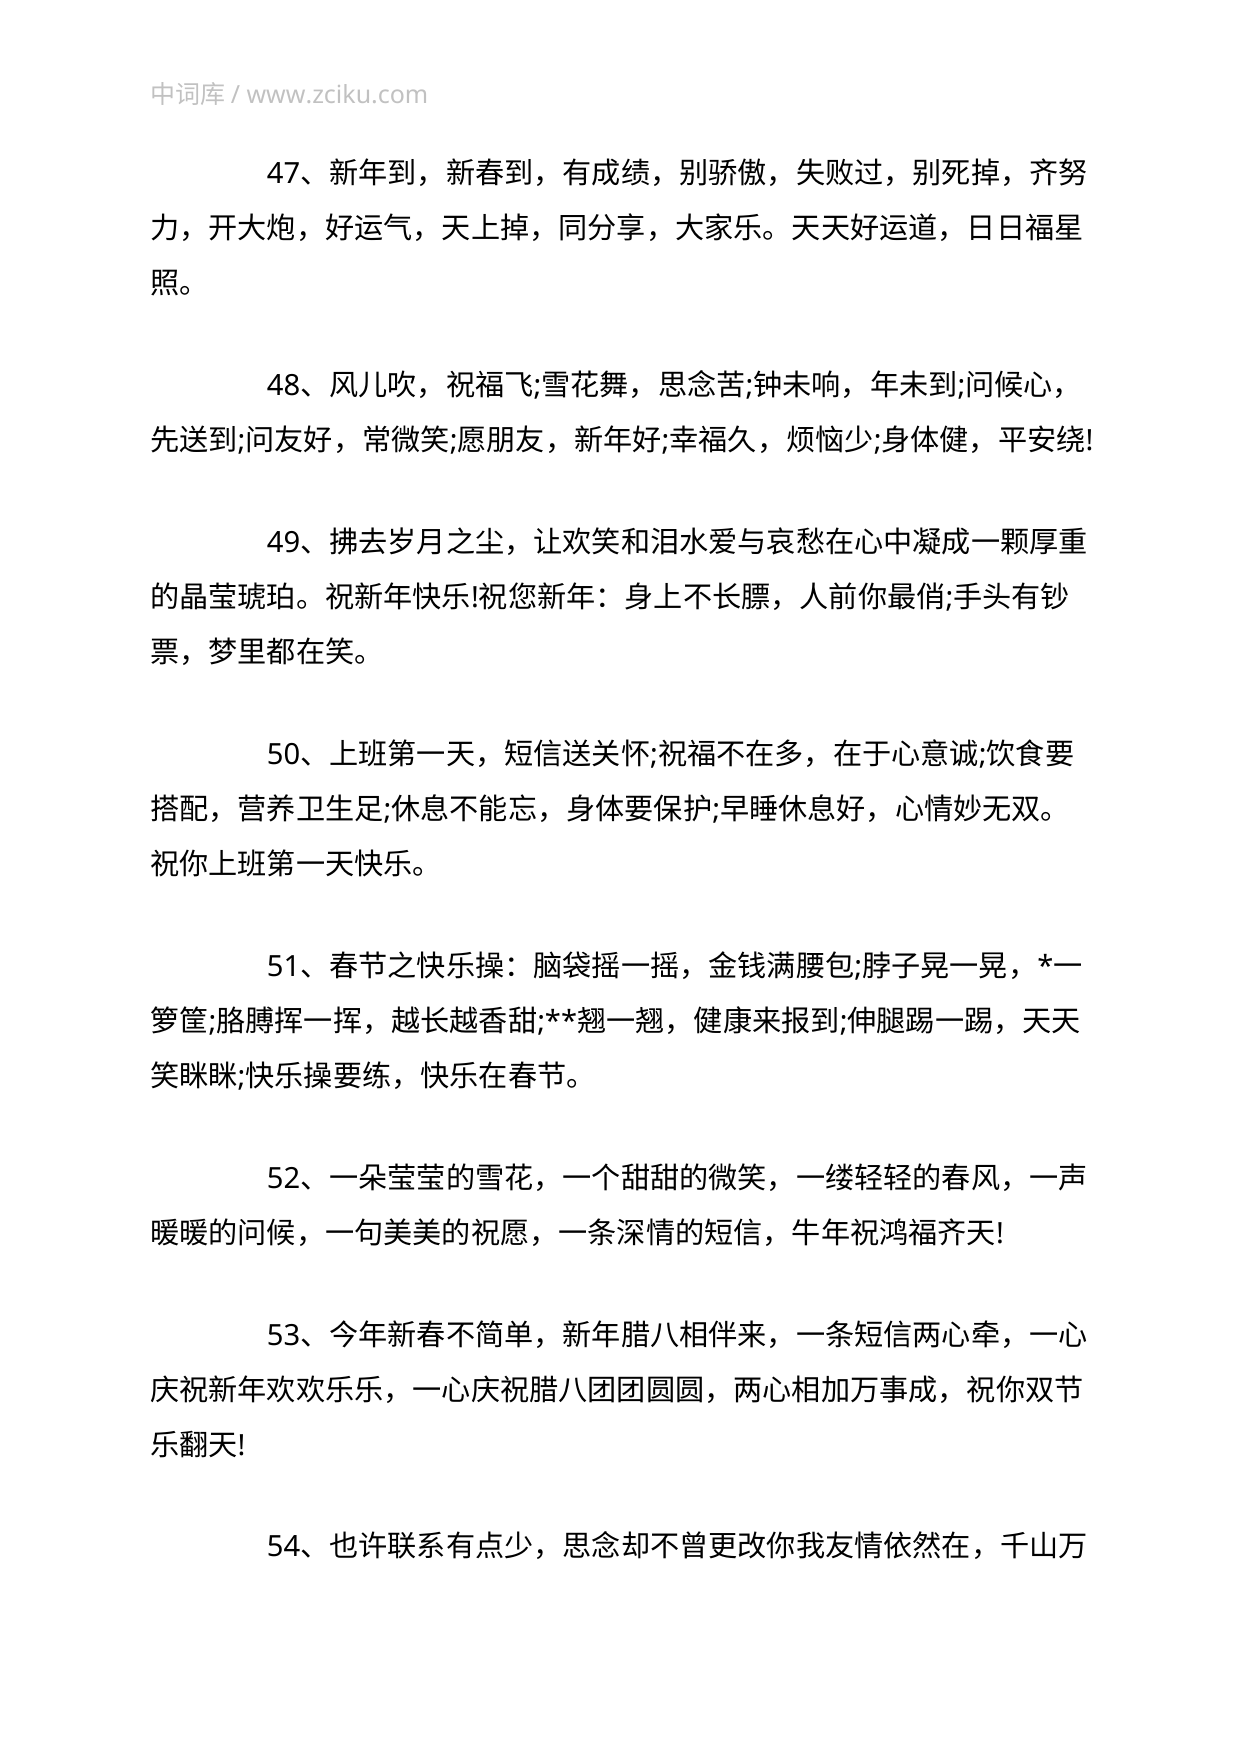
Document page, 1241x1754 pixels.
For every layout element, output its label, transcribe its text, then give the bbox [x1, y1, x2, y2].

text 47、新年到，新春到，有成绩，别骄傲，失败过，别死掉，齐努力，开大炮，好运气，天上掉，同分享，大家乐。天天好运道，日日福星照。 [150, 150, 1090, 302]
text 49、拂去岁月之尘，让欢笑和泪水爱与哀愁在心中凝成一颗厚重的晶莹琥珀。祝新年快乐!祝您新年：身上不长膘，人前你最俏;手头有钞票，梦里都在笑。 [150, 519, 1090, 671]
text 52、一朵莹莹的雪花，一个甜甜的微笑，一缕轻轻的春风，一声暖暖的问候，一句美美的祝愿，一条深情的短信，牛年祝鸿福齐天! [150, 1154, 1090, 1252]
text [150, 1523, 1090, 1565]
text 53、今年新春不简单，新年腊八相伴来，一条短信两心牵，一心庆祝新年欢欢乐乐，一心庆祝腊八团团圆圆，两心相加万事成，祝你双节乐翻天! [150, 1311, 1090, 1463]
text 48、风儿吹，祝福飞;雪花舞，思念苦;钟未响，年未到;问候心，先送到;问友好，常微笑;愿朋友，新年好;幸福久，烦恼少;身体健，平安绕! [150, 362, 1090, 459]
text 51、春节之快乐操：脑袋摇一摇，金钱满腰包;脖子晃一晃，*一箩筐;胳膊挥一挥，越长越香甜;**翘一翘，健康来报到;伸腿踢一踢，天天笑眯眯;快乐操要练，快乐在春节。 [150, 942, 1090, 1094]
text 50、上班第一天，短信送关怀;祝福不在多，在于心意诚;饮食要搭配，营养卫生足;休息不能忘，身体要保护;早睡休息好，心情妙无双。祝你上班第一天快乐。 [150, 730, 1090, 883]
